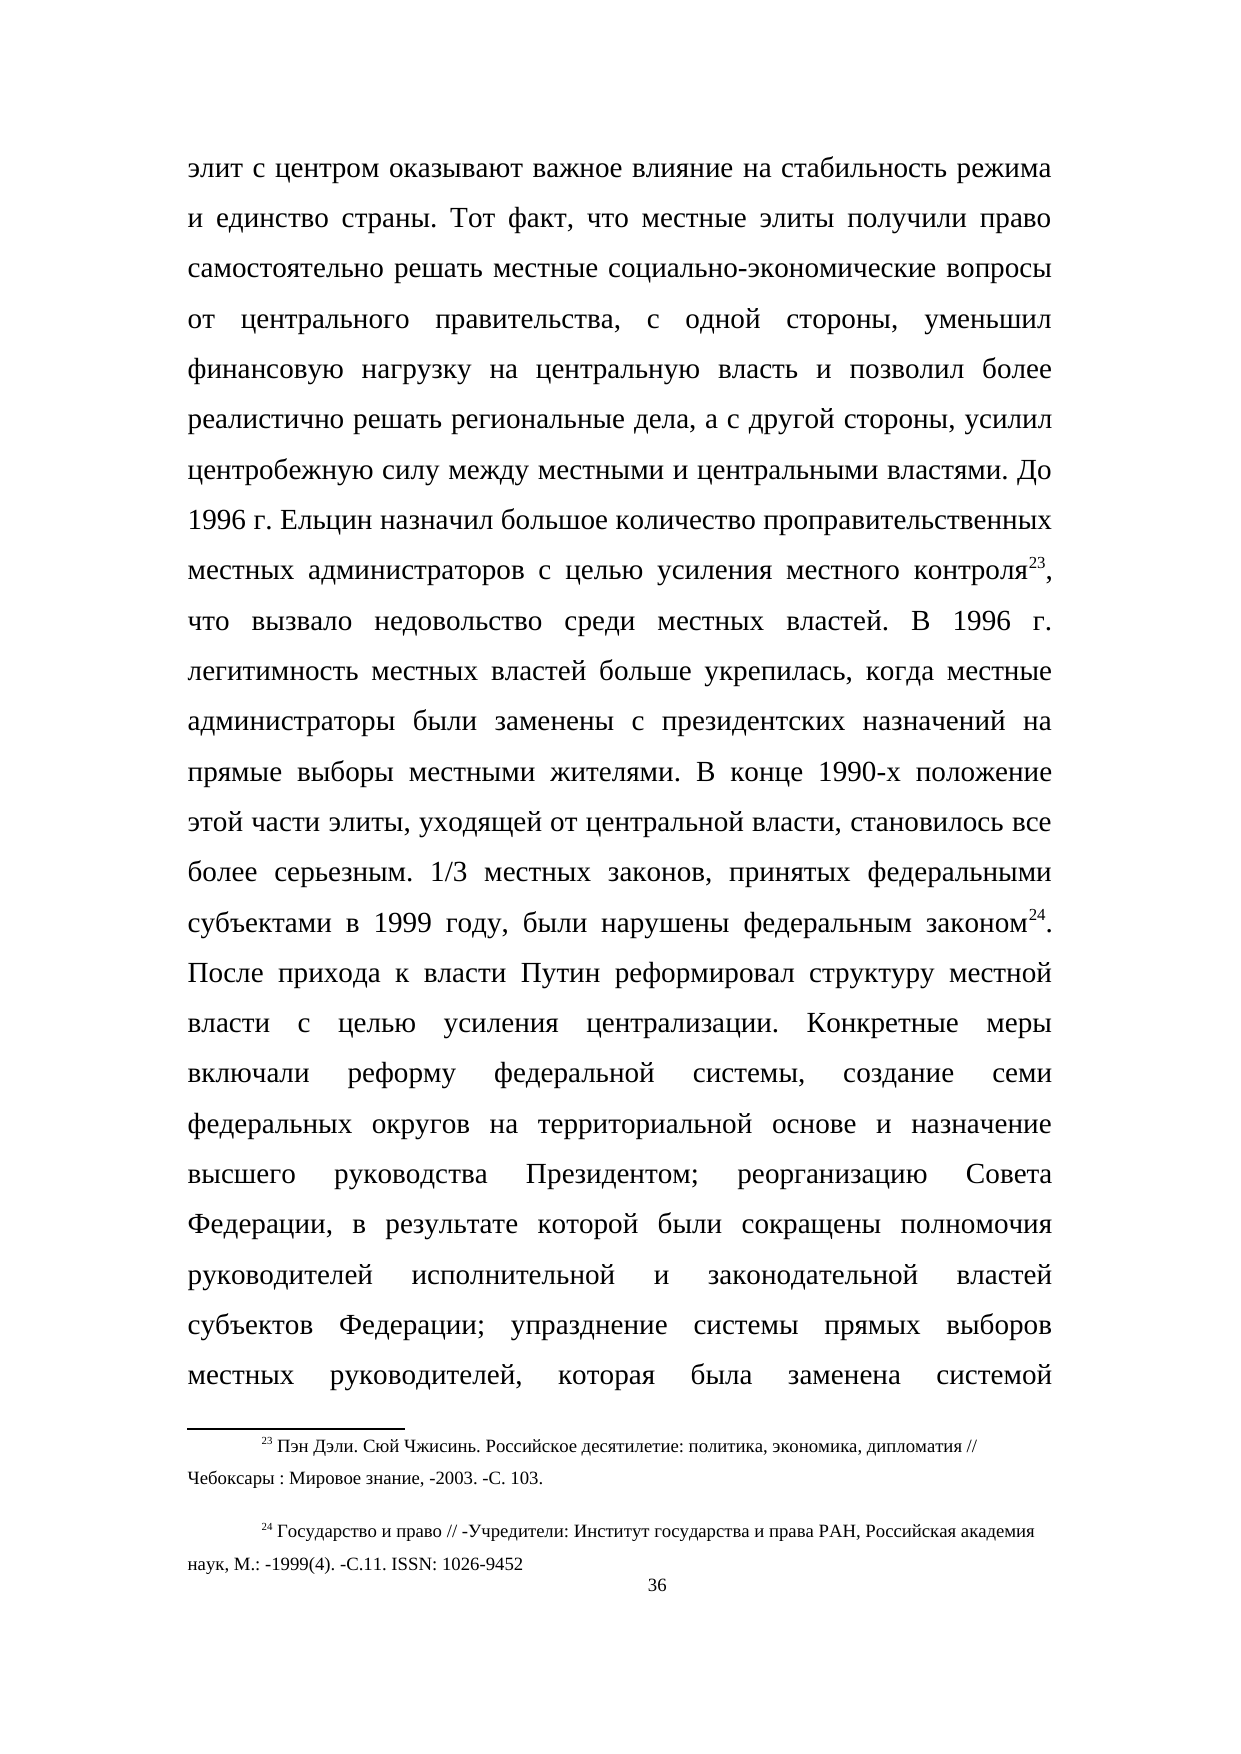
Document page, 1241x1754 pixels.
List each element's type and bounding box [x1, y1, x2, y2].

text [187, 150, 1053, 1391]
